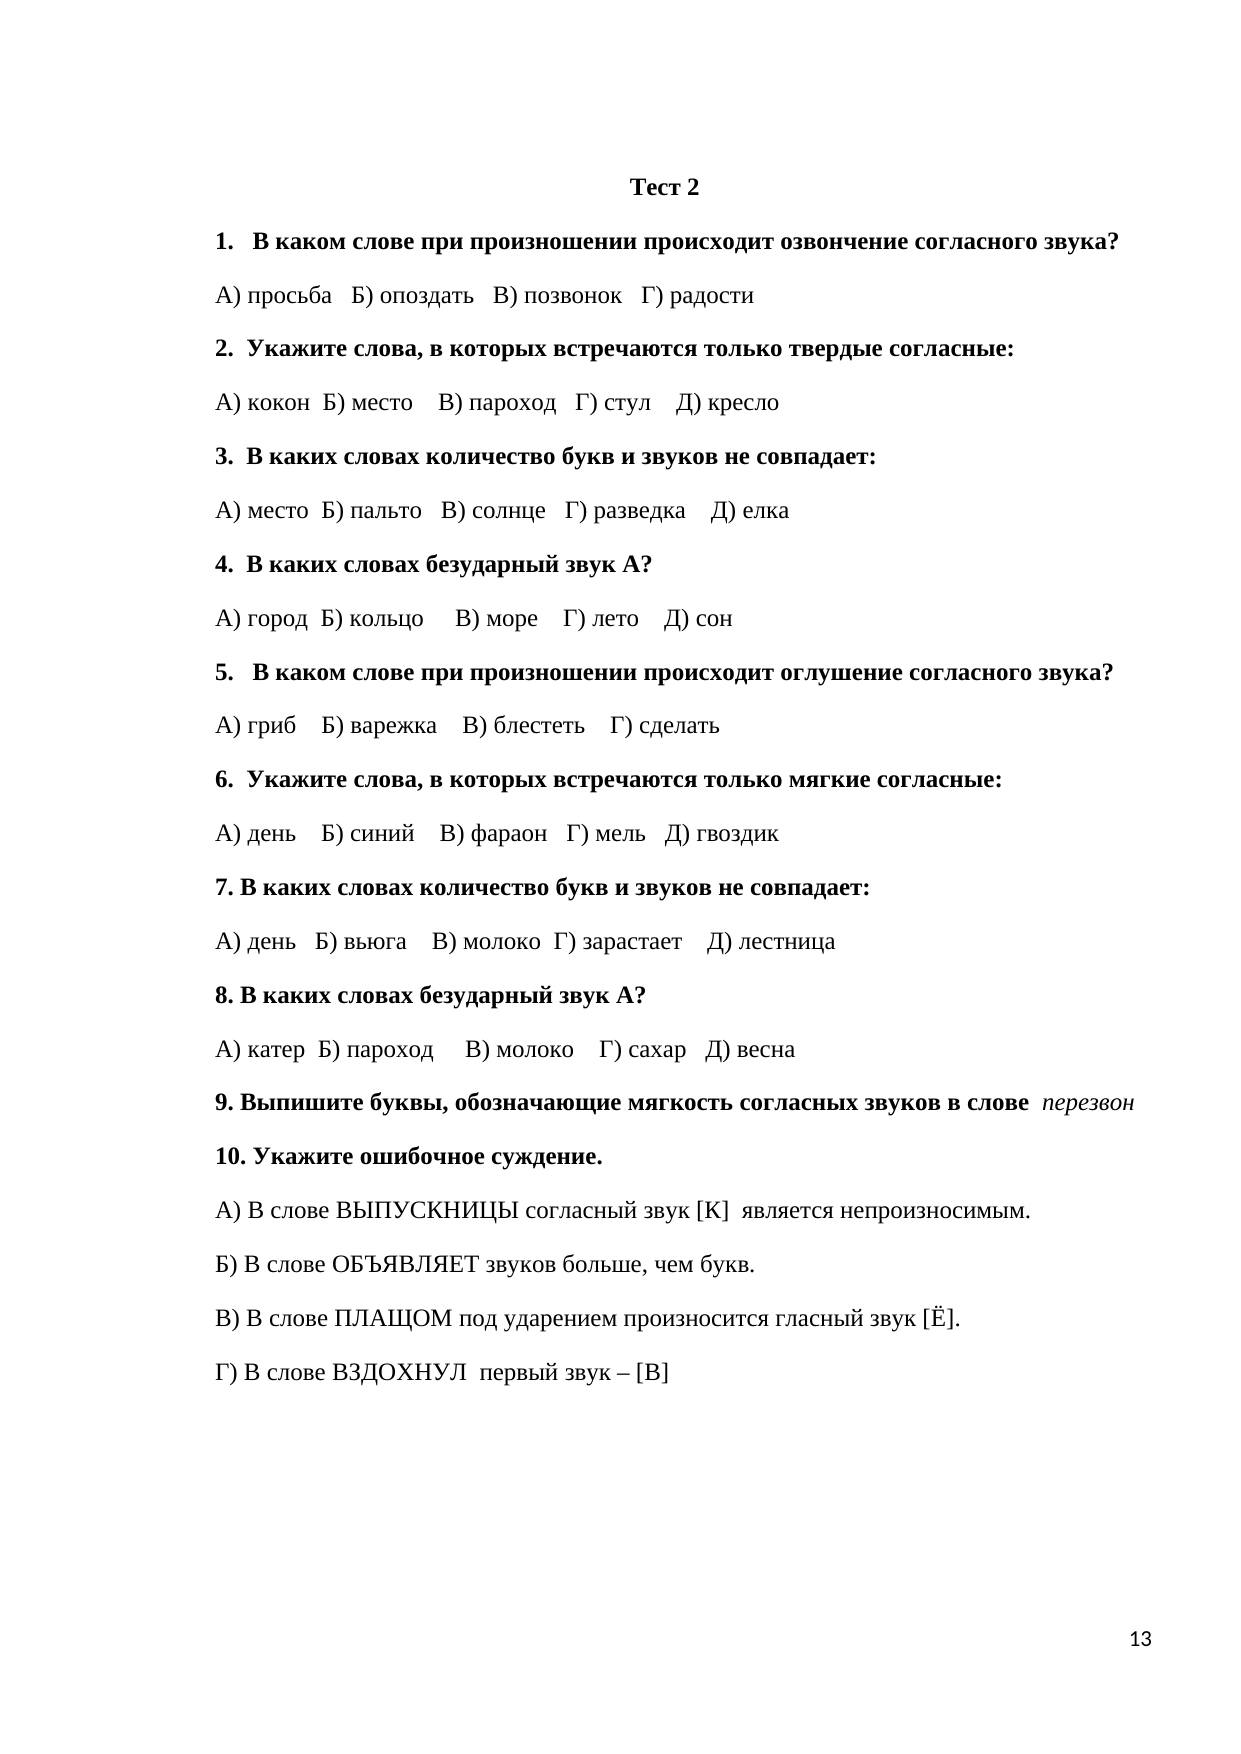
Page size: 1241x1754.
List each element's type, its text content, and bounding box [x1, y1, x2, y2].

list В каком слове при произношении происходит оглушение согласного звука? [215, 657, 1152, 685]
text А) день Б) вьюга В) молоко Г) зарастает Д) лестница [215, 926, 1152, 955]
text А) кокон Б) место В) пароход Г) стул Д) кресло [215, 387, 1152, 416]
text А) место Б) пальто В) солнце Г) разведка Д) елка [215, 495, 1152, 524]
list Укажите ошибочное суждение. [215, 1141, 1152, 1170]
text А) катер Б) пароход В) молоко Г) сахар Д) весна [215, 1034, 1152, 1062]
text В) В слове ПЛАЩОМ под ударением произносится гласный звук [Ё]. [215, 1303, 1152, 1332]
text А) гриб Б) варежка В) блестеть Г) сделать [215, 711, 1152, 739]
text 8. В каких словах безударный звук А? [215, 980, 1152, 1008]
text 9. Выпишите буквы, обозначающие мягкость согласных звуков в слове перезвон [177, 1087, 1152, 1116]
text Б) В слове ОБЪЯВЛЯЕТ звуков больше, чем букв. [215, 1249, 1152, 1278]
text А) просьба Б) опоздать В) позвонок Г) радости [215, 280, 1152, 308]
text 6. Укажите слова, в которых встречаются только мягкие согласные: [215, 764, 1152, 793]
text А) В слове ВЫПУСКНИЦЫ согласный звук [К] является непроизносимым. [215, 1195, 1152, 1224]
text А) день Б) синий В) фараон Г) мель Д) гвоздик [215, 818, 1152, 847]
text 7. В каких словах количество букв и звуков не совпадает: [215, 872, 1152, 901]
text 3. В каких словах количество букв и звуков не совпадает: [215, 441, 1152, 470]
text Тест 2 [177, 172, 1152, 201]
text А) город Б) кольцо В) море Г) лето Д) сон [215, 603, 1152, 632]
text 4. В каких словах безударный звук А? [215, 549, 1152, 578]
text 2. Укажите слова, в которых встречаются только твердые согласные: [215, 333, 1152, 362]
list В каком слове при произношении происходит озвончение согласного звука? [215, 226, 1152, 254]
text Г) В слове ВЗДОХНУЛ первый звук – [В] [215, 1357, 1152, 1386]
